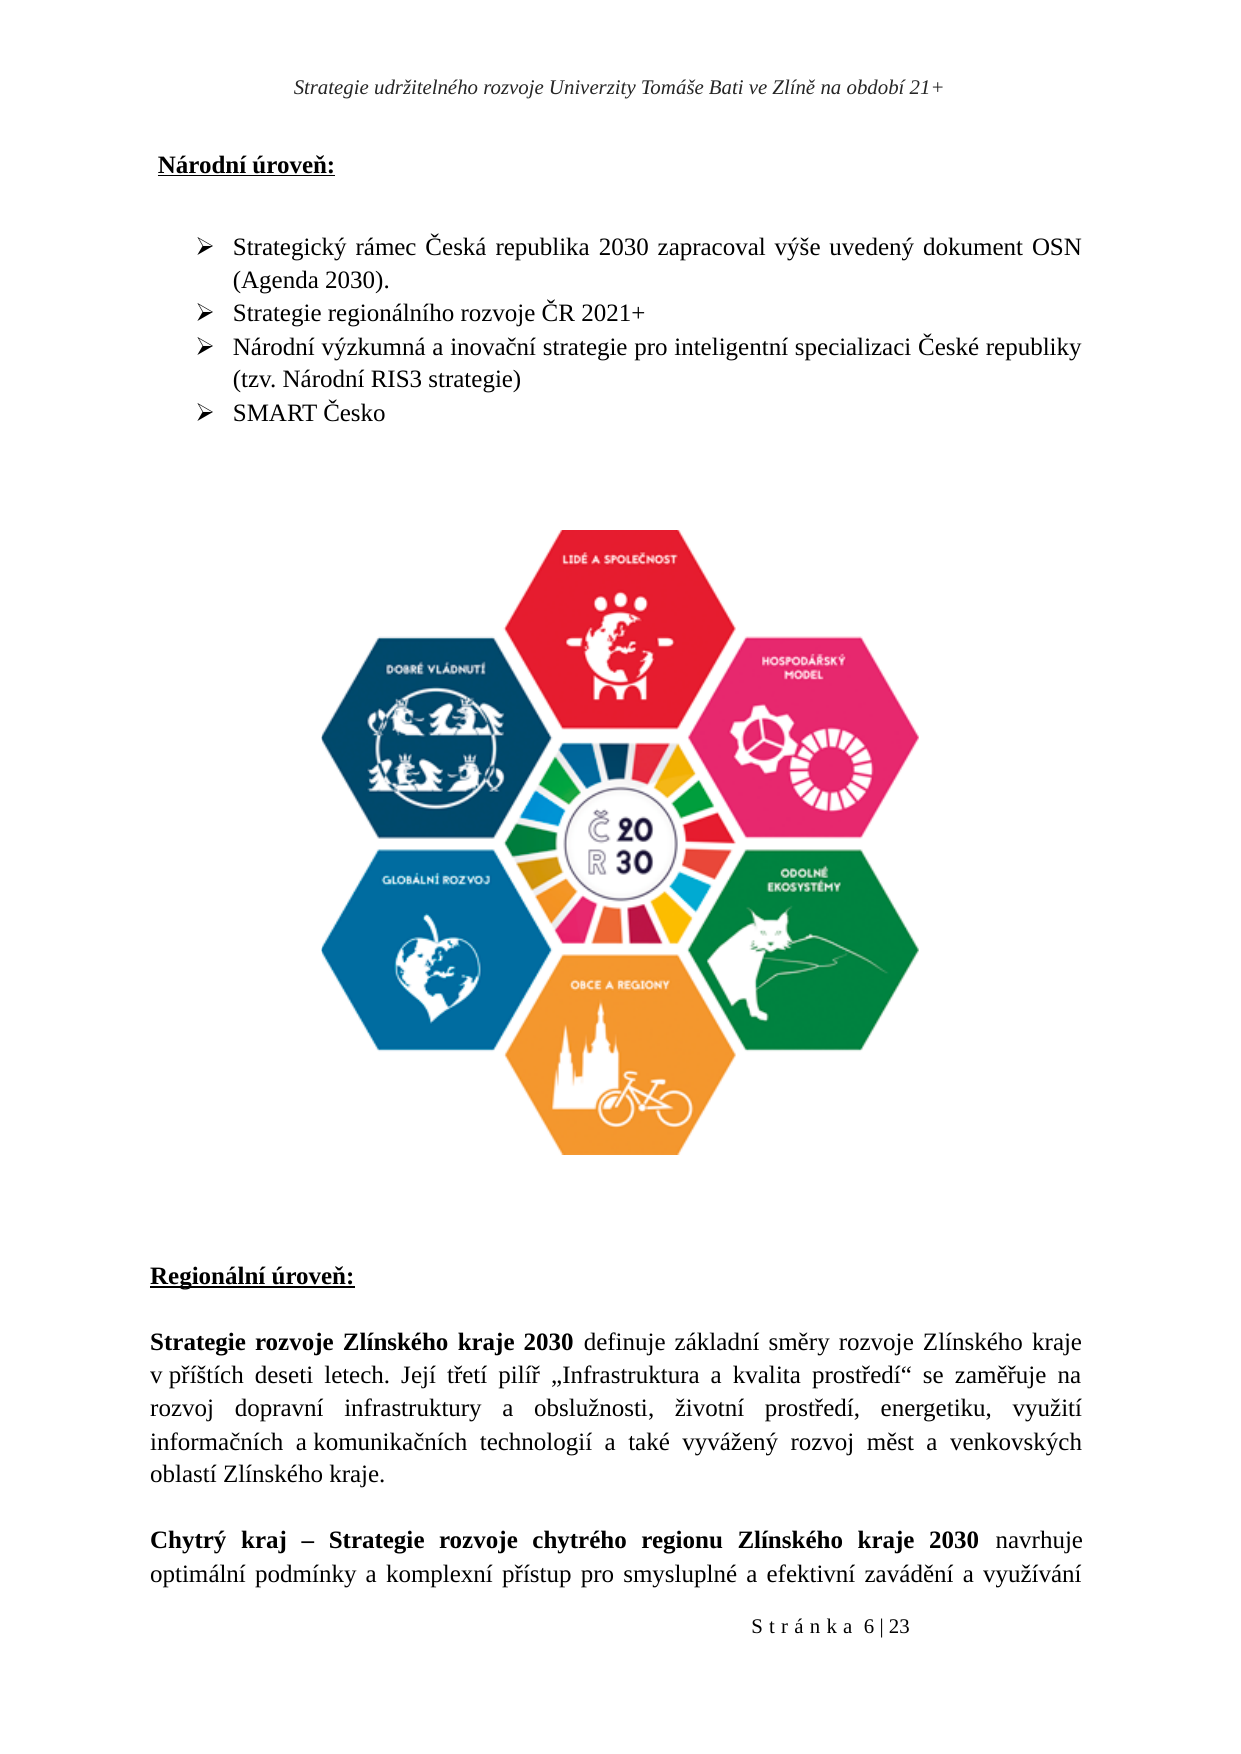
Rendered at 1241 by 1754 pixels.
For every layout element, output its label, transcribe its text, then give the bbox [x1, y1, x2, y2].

list Strategický rámec Česká republika 2030 zapracoval výše uvedený dokument OSN (Agenda 2030). [195, 232, 1082, 294]
picture [396, 915, 478, 1021]
text Strategie rozvoje Zlínského kraje 2030 definuje základní směry rozvoje Zlínského kraje v příštích deseti letech. Její třetí pilíř „Infrastruktura a kvalita prostředí“ se zaměřuje na rozvoj dopravní infrastruktury a obslužnosti, životní prostředí, energetiku, využití informačních a komunikačních technologií a také vyvážený rozvoj měst a venkovských oblastí Zlínského kraje. [150, 1327, 1083, 1488]
list SMART Česko [195, 398, 1082, 426]
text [150, 1526, 1083, 1587]
picture [403, 876, 425, 884]
list Národní výzkumná a inovační strategie pro inteligentní specializaci České republiky (tzv. Národní RIS3 strategie) [195, 332, 1082, 393]
picture [398, 876, 403, 884]
text Regionální úroveň: [150, 1261, 1083, 1290]
list Strategie regionálního rozvoje ČR 2021+ [195, 298, 1082, 327]
picture [473, 949, 479, 958]
picture [442, 876, 464, 884]
picture [383, 877, 396, 884]
text Národní úroveň: [158, 150, 1082, 179]
picture [431, 967, 454, 978]
picture [477, 963, 481, 976]
picture [468, 876, 490, 884]
picture [321, 530, 919, 1155]
